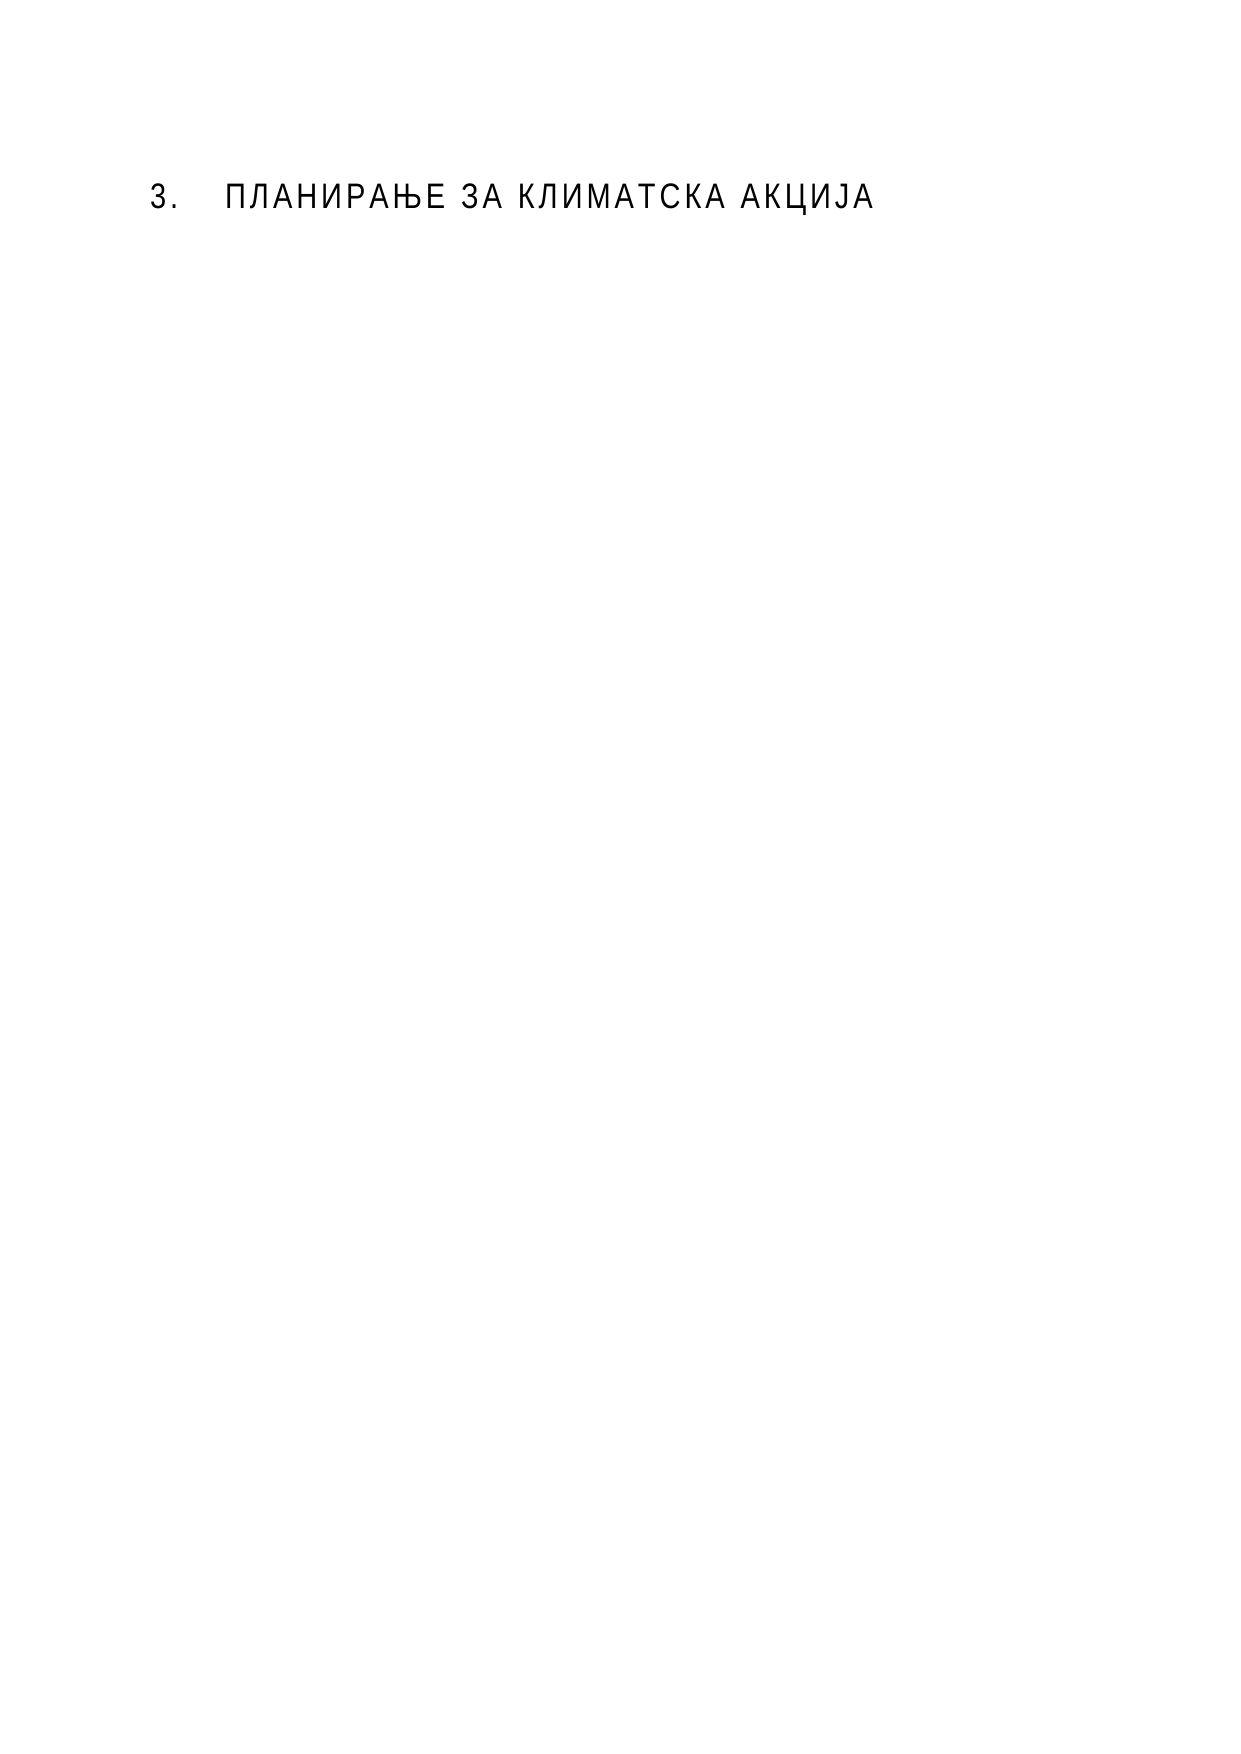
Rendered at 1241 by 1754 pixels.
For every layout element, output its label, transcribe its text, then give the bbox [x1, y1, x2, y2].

text ПЛАНИРАЊЕ ЗА КЛИМАТСКА АКЦИЈА [150, 175, 1110, 216]
